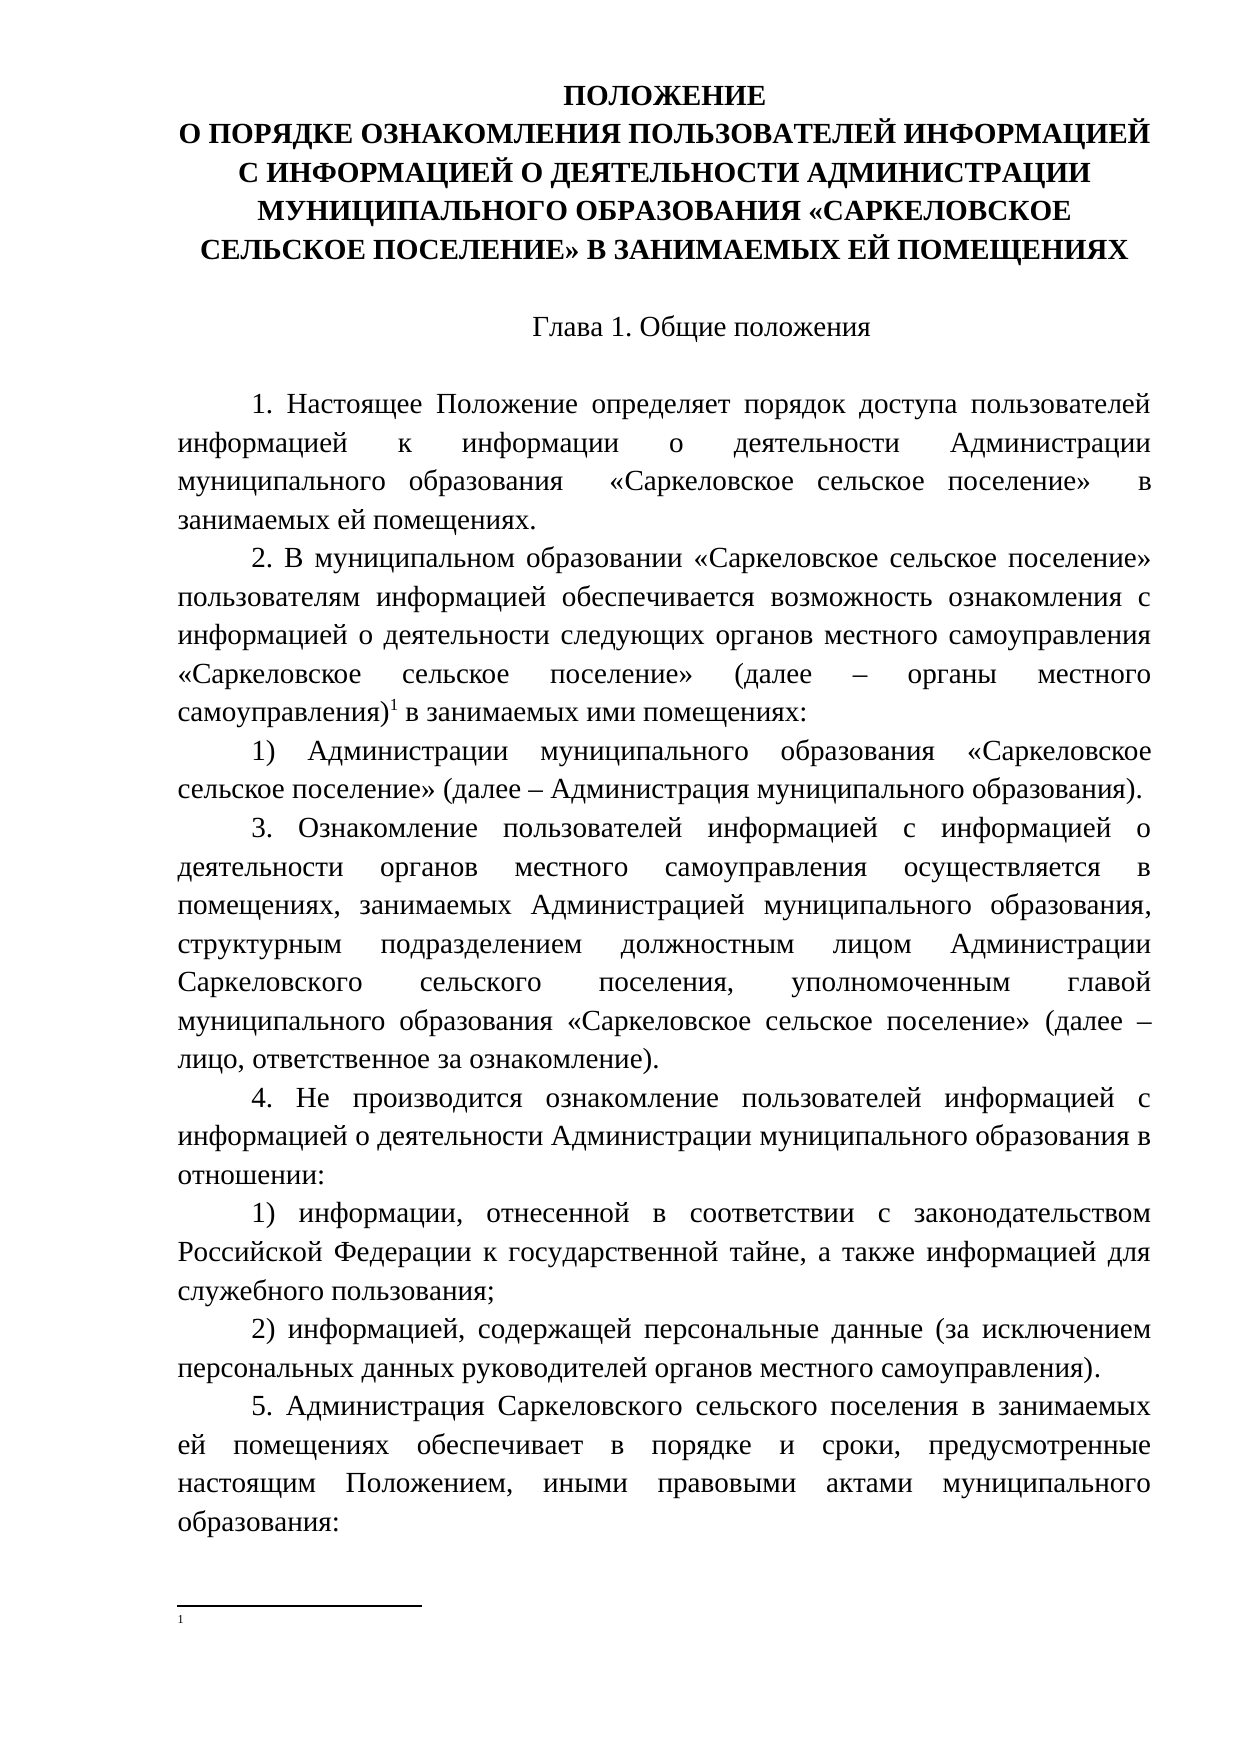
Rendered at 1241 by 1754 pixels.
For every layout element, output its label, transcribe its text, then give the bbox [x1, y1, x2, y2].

text ПОЛОЖЕНИЕ О ПОРЯДКЕ ОЗНАКОМЛЕНИЯ ПОЛЬЗОВАТЕЛЕЙ ИНФОРМАЦИЕЙ С ИНФОРМАЦИЕЙ О ДЕЯТЕЛЬНОСТИ АДМИНИСТРАЦИИ МУНИЦИПАЛЬНОГО ОБРАЗОВАНИЯ «САРКЕЛОВСКОЕ СЕЛЬСКОЕ ПОСЕЛЕНИЕ» В ЗАНИМАЕМЫХ ЕЙ ПОМЕЩЕНИЯХ [177, 78, 1152, 266]
text 2) информацией, содержащей персональные данные (за исключением персональных данных руководителей органов местного самоуправления). [177, 1311, 1152, 1383]
text Глава 1. Общие положения [177, 309, 1152, 343]
text 1) информации, отнесенной в соответствии с законодательством Российской Федерации к государственной тайне, а также информацией для служебного пользования; [177, 1196, 1152, 1306]
text 1. Настоящее Положение определяет порядок доступа пользователей информацией к информации о деятельности Администрации муниципального образования «Саркеловское сельское поселение» в занимаемых ей помещениях. [177, 386, 1152, 535]
text 4. Не производится ознакомление пользователей информацией с информацией о деятельности Администрации муниципального образования в отношении: [177, 1080, 1152, 1191]
text 1) Администрации муниципального образования «Саркеловское сельское поселение» (далее – Администрация муниципального образования). [177, 733, 1152, 805]
text 2. В муниципальном образовании «Саркеловское сельское поселение» пользователям информацией обеспечивается возможность ознакомления с информацией о деятельности следующих органов местного самоуправления «Саркеловское сельское поселение» (далее – органы местного самоуправления) в занимаемых ими помещениях: [177, 540, 1152, 728]
text 3. Ознакомление пользователей информацией с информацией о деятельности органов местного самоуправления осуществляется в помещениях, занимаемых Администрацией муниципального образования, структурным подразделением должностным лицом Администрации Саркеловского сельского поселения, уполномоченным главой муниципального образования «Саркеловское сельское поселение» (далее – лицо, ответственное за ознакомление). [177, 810, 1152, 1075]
text 5. Администрация Саркеловского сельского поселения в занимаемых ей помещениях обеспечивает в порядке и сроки, предусмотренные настоящим Положением, иными правовыми актами муниципального образования: [177, 1388, 1152, 1537]
